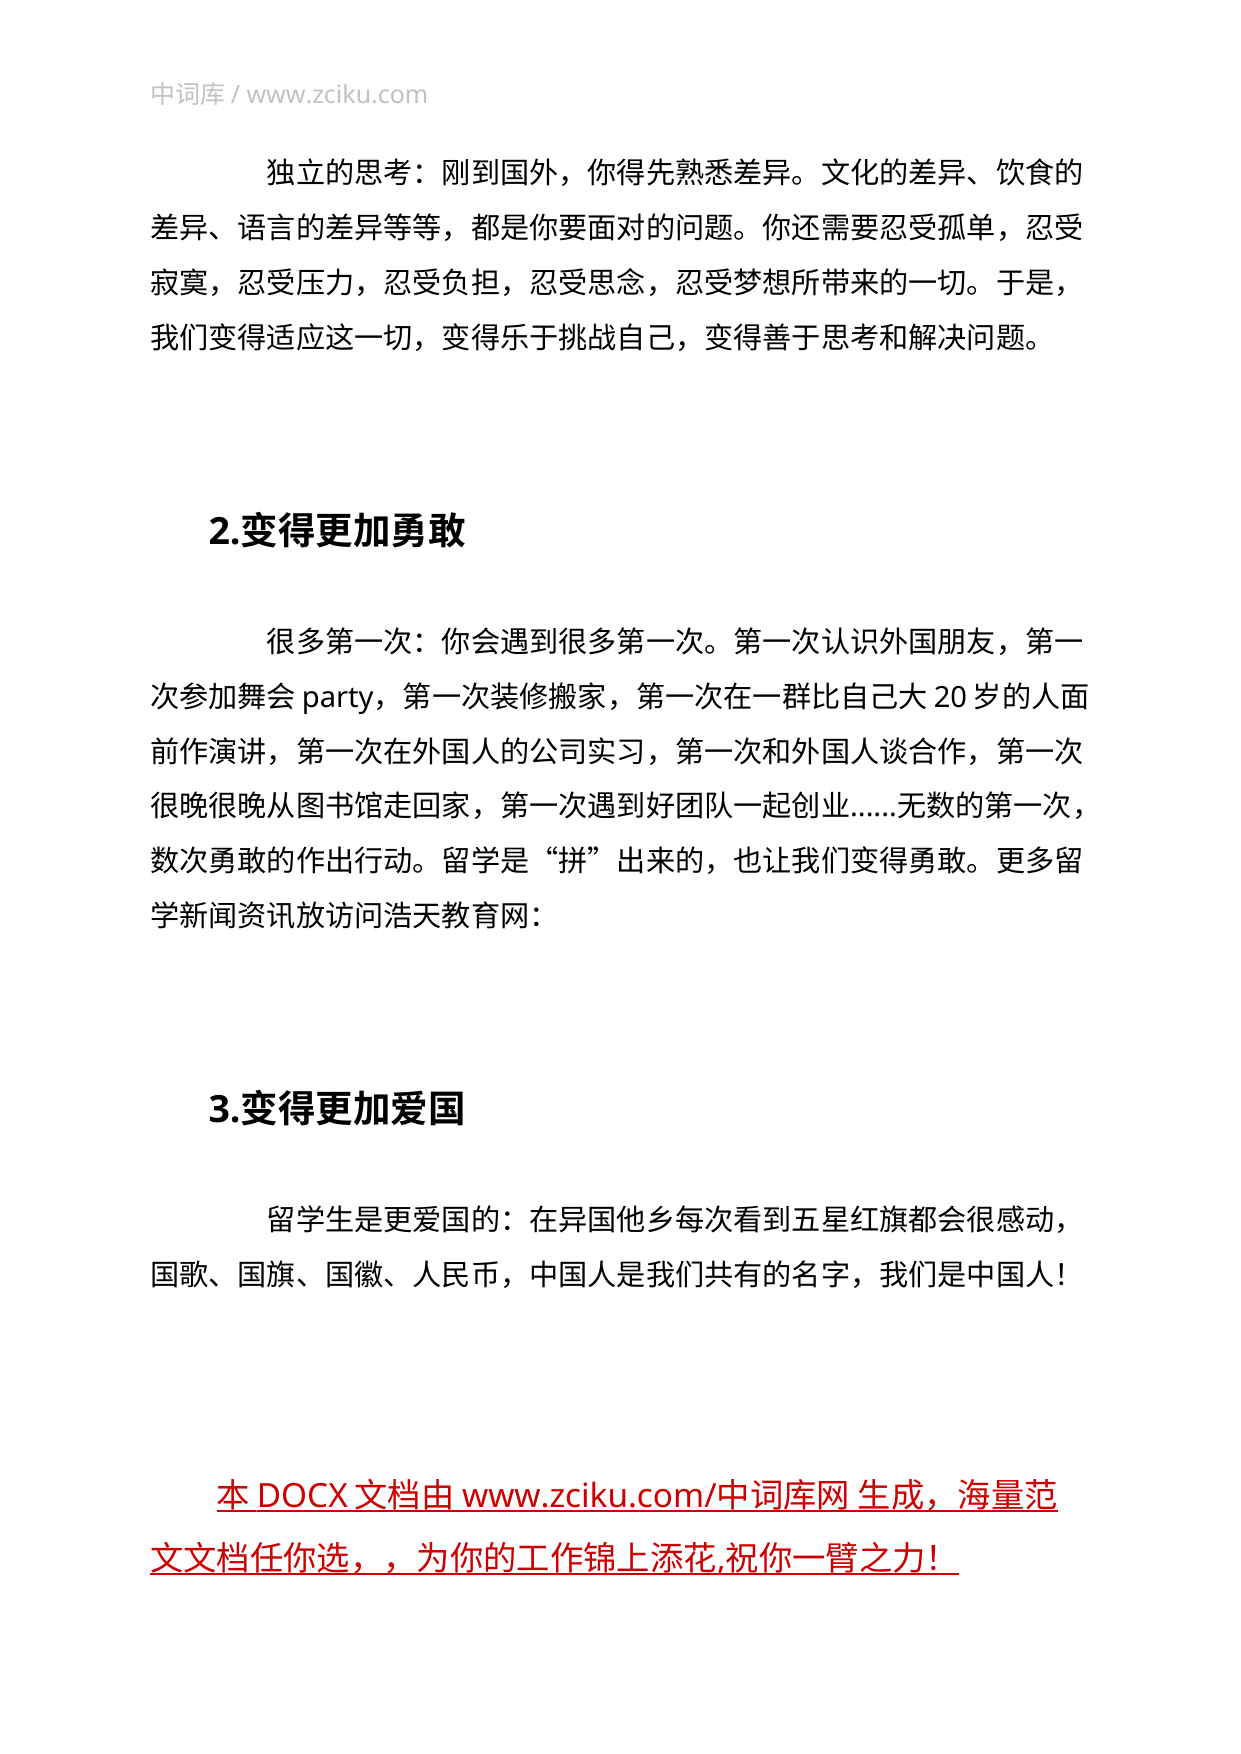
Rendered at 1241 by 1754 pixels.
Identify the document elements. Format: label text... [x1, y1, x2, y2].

text 2.变得更加勇敢 [150, 501, 1090, 555]
text 3.变得更加爱国 [150, 1079, 1090, 1133]
text 独立的思考：刚到国外，你得先熟悉差异。文化的差异、饮食的差异、语言的差异等等，都是你要面对的问题。你还需要忍受孤单，忍受寂寞，忍受压力，忍受负担，忍受思念，忍受梦想所带来的一切。于是，我们变得适应这一切，变得乐于挑战自己，变得善于思考和解决问题。 [150, 150, 1090, 357]
text 本DOCX文档由 www.zciku.com/中词库网 生成，海量范文文档任你选，，为你的工作锦上添花,祝你一臂之力！ [150, 1468, 1090, 1580]
text 留学生是更爱国的：在异国他乡每次看到五星红旗都会很感动，国歌、国旗、国徽、人民币，中国人是我们共有的名字，我们是中国人！ [150, 1196, 1090, 1294]
text 很多第一次：你会遇到很多第一次。第一次认识外国朋友，第一次参加舞会party，第一次装修搬家，第一次在一群比自己大20岁的人面前作演讲，第一次在外国人的公司实习，第一次和外国人谈合作，第一次很晚很晚从图书馆走回家，第一次遇到好团队一起创业......无数的第一次，数次勇敢的作出行动。留学是“拼”出来的，也让我们变得勇敢。更多留学新闻资讯放访问浩天教育网： [150, 618, 1090, 935]
